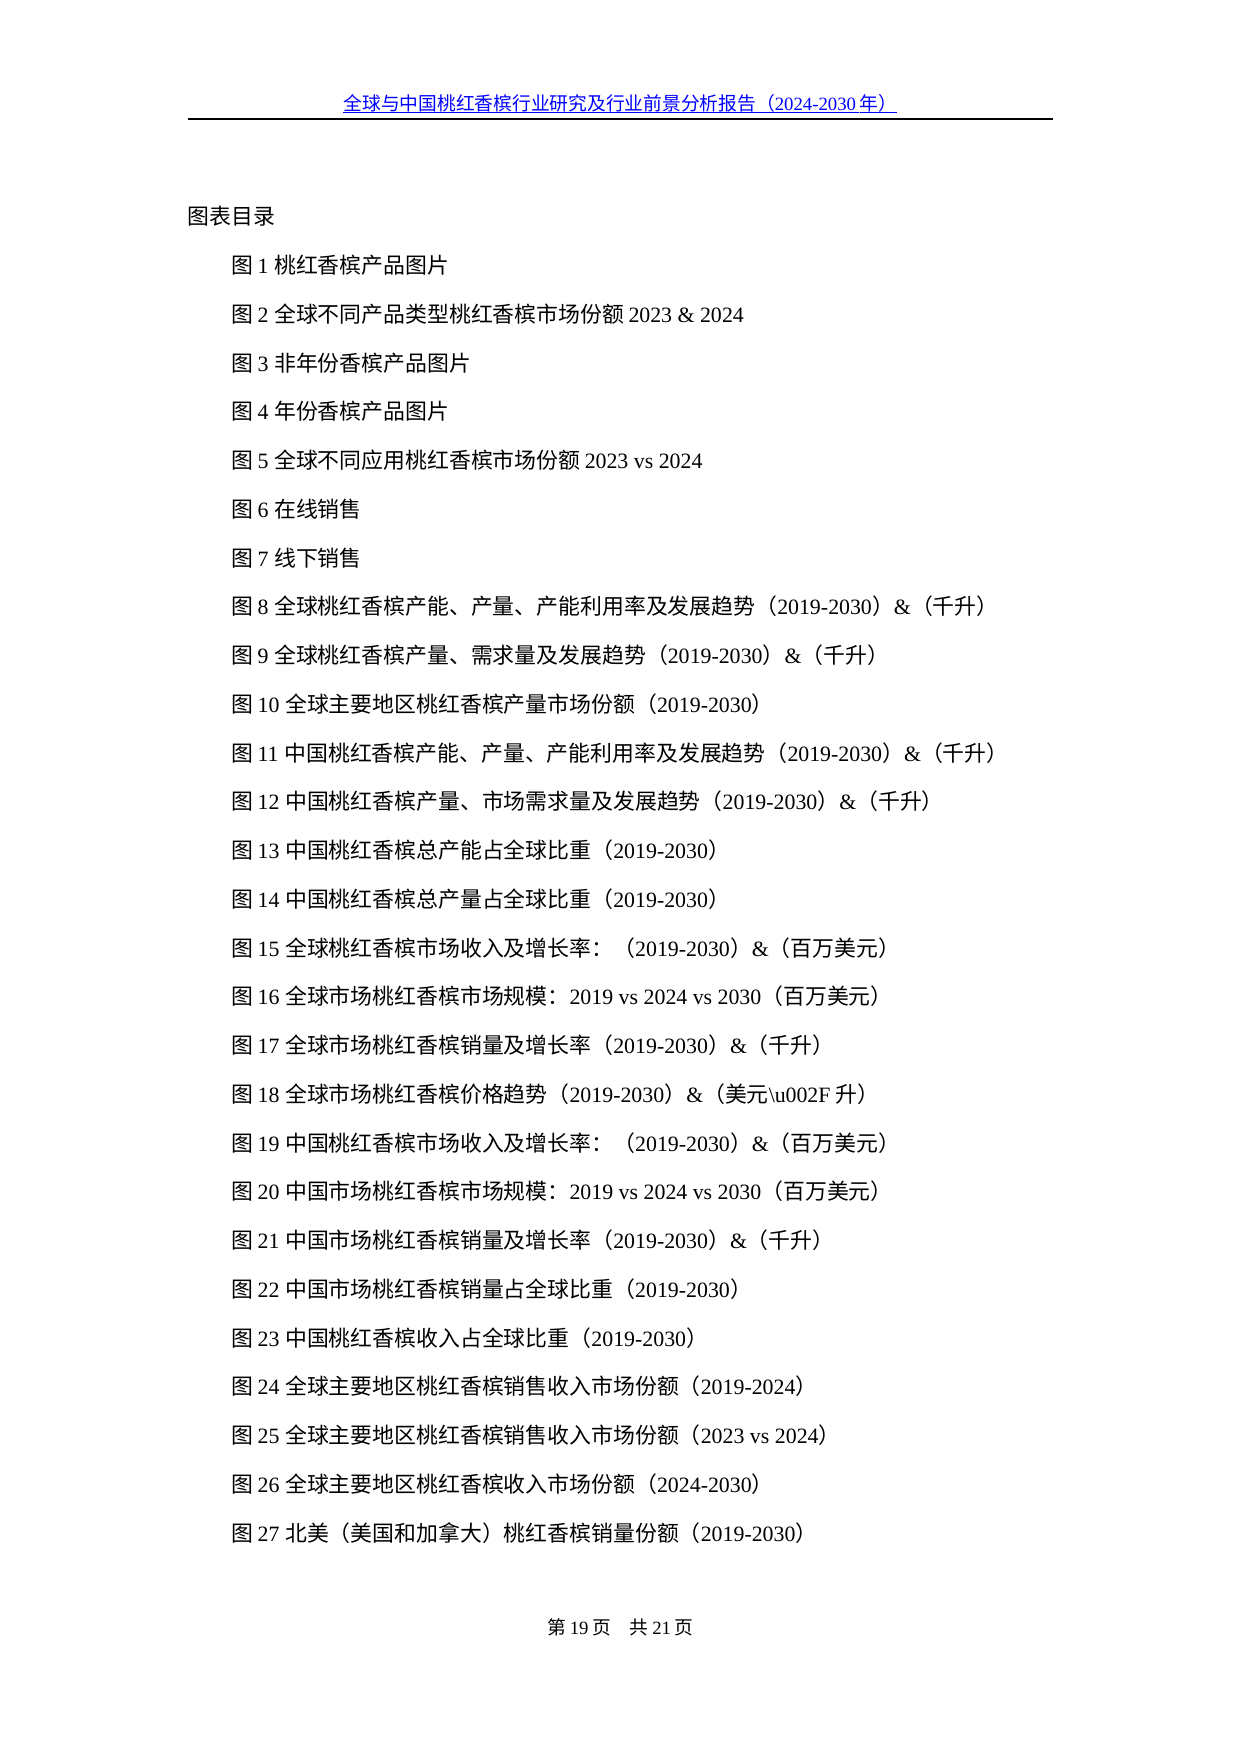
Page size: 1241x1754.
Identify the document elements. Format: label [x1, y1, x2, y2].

text [187, 150, 1053, 1548]
